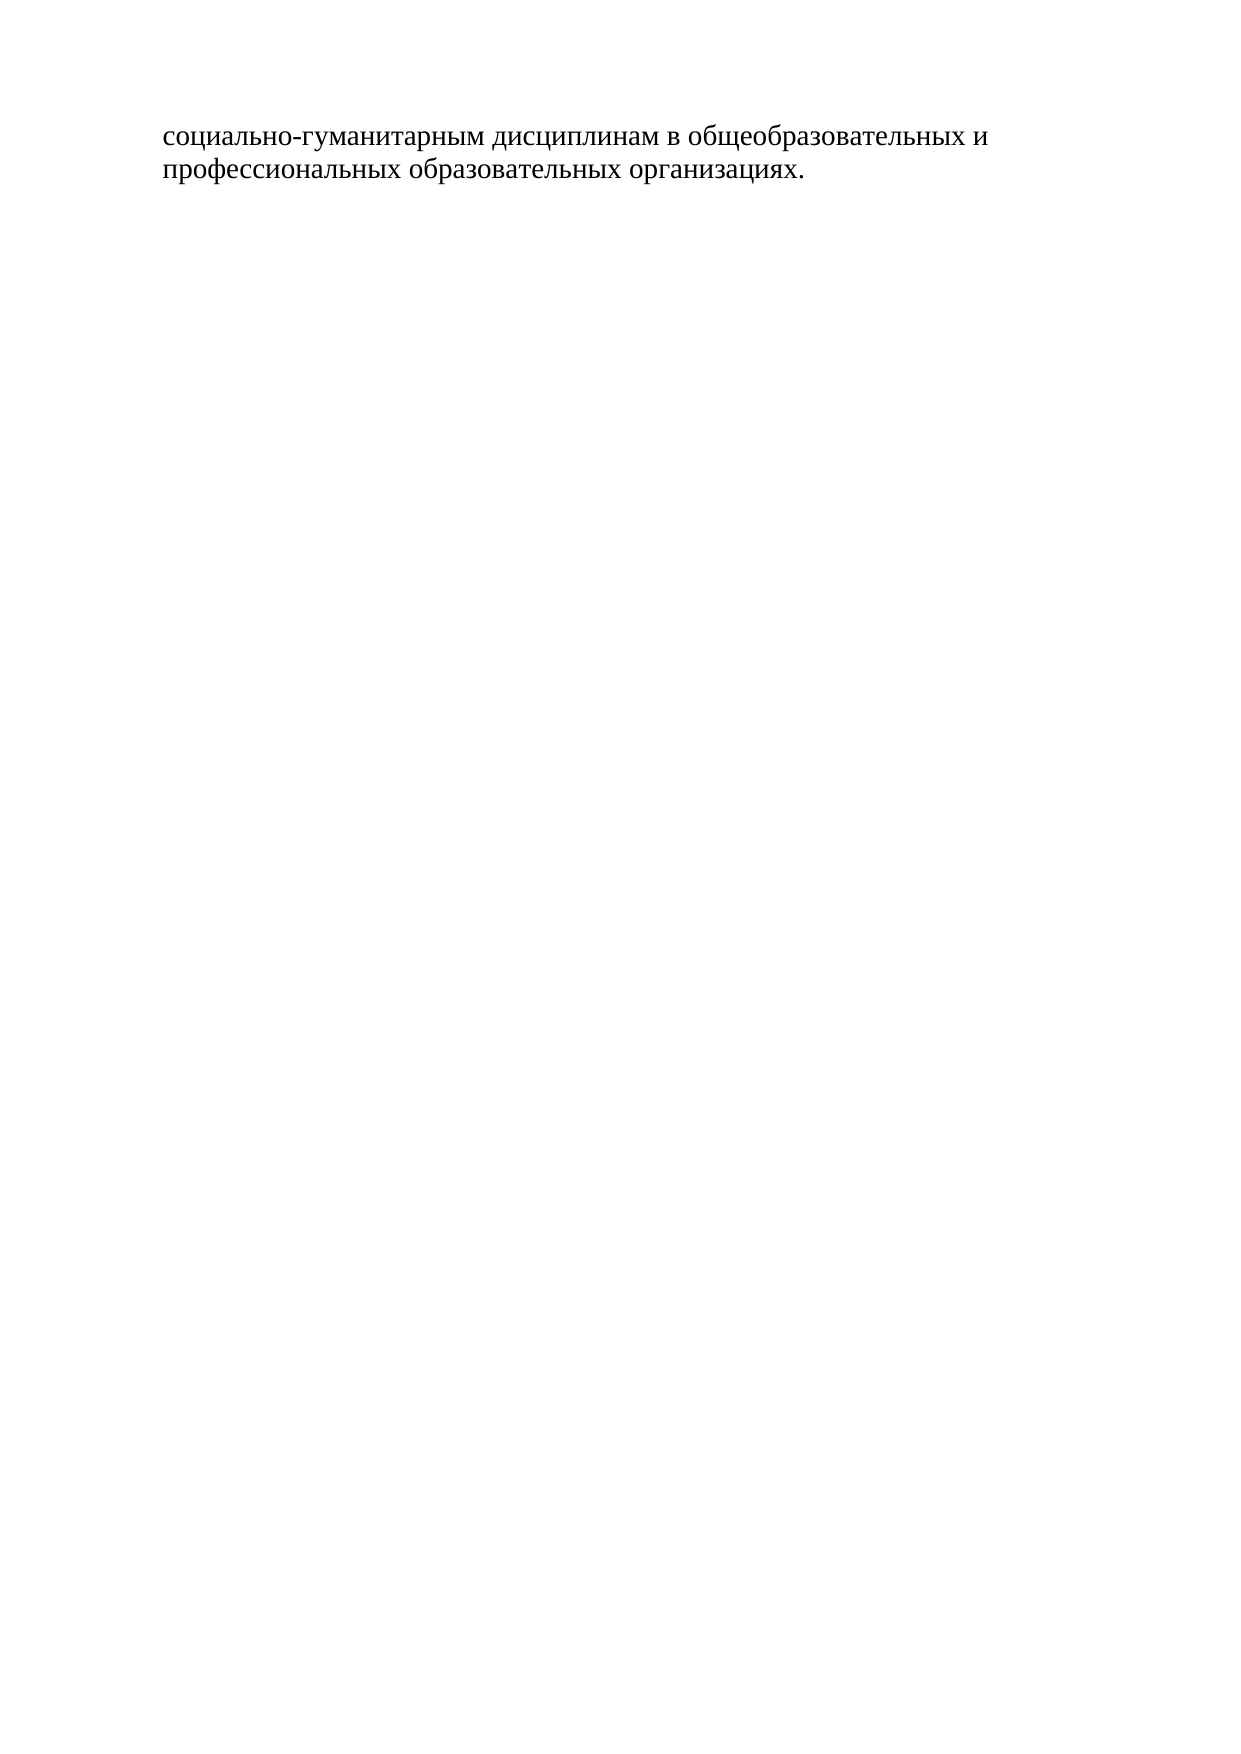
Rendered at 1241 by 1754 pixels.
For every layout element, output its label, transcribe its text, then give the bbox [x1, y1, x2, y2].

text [162, 118, 1181, 152]
text профессиональных образовательных организациях. [162, 152, 1181, 185]
